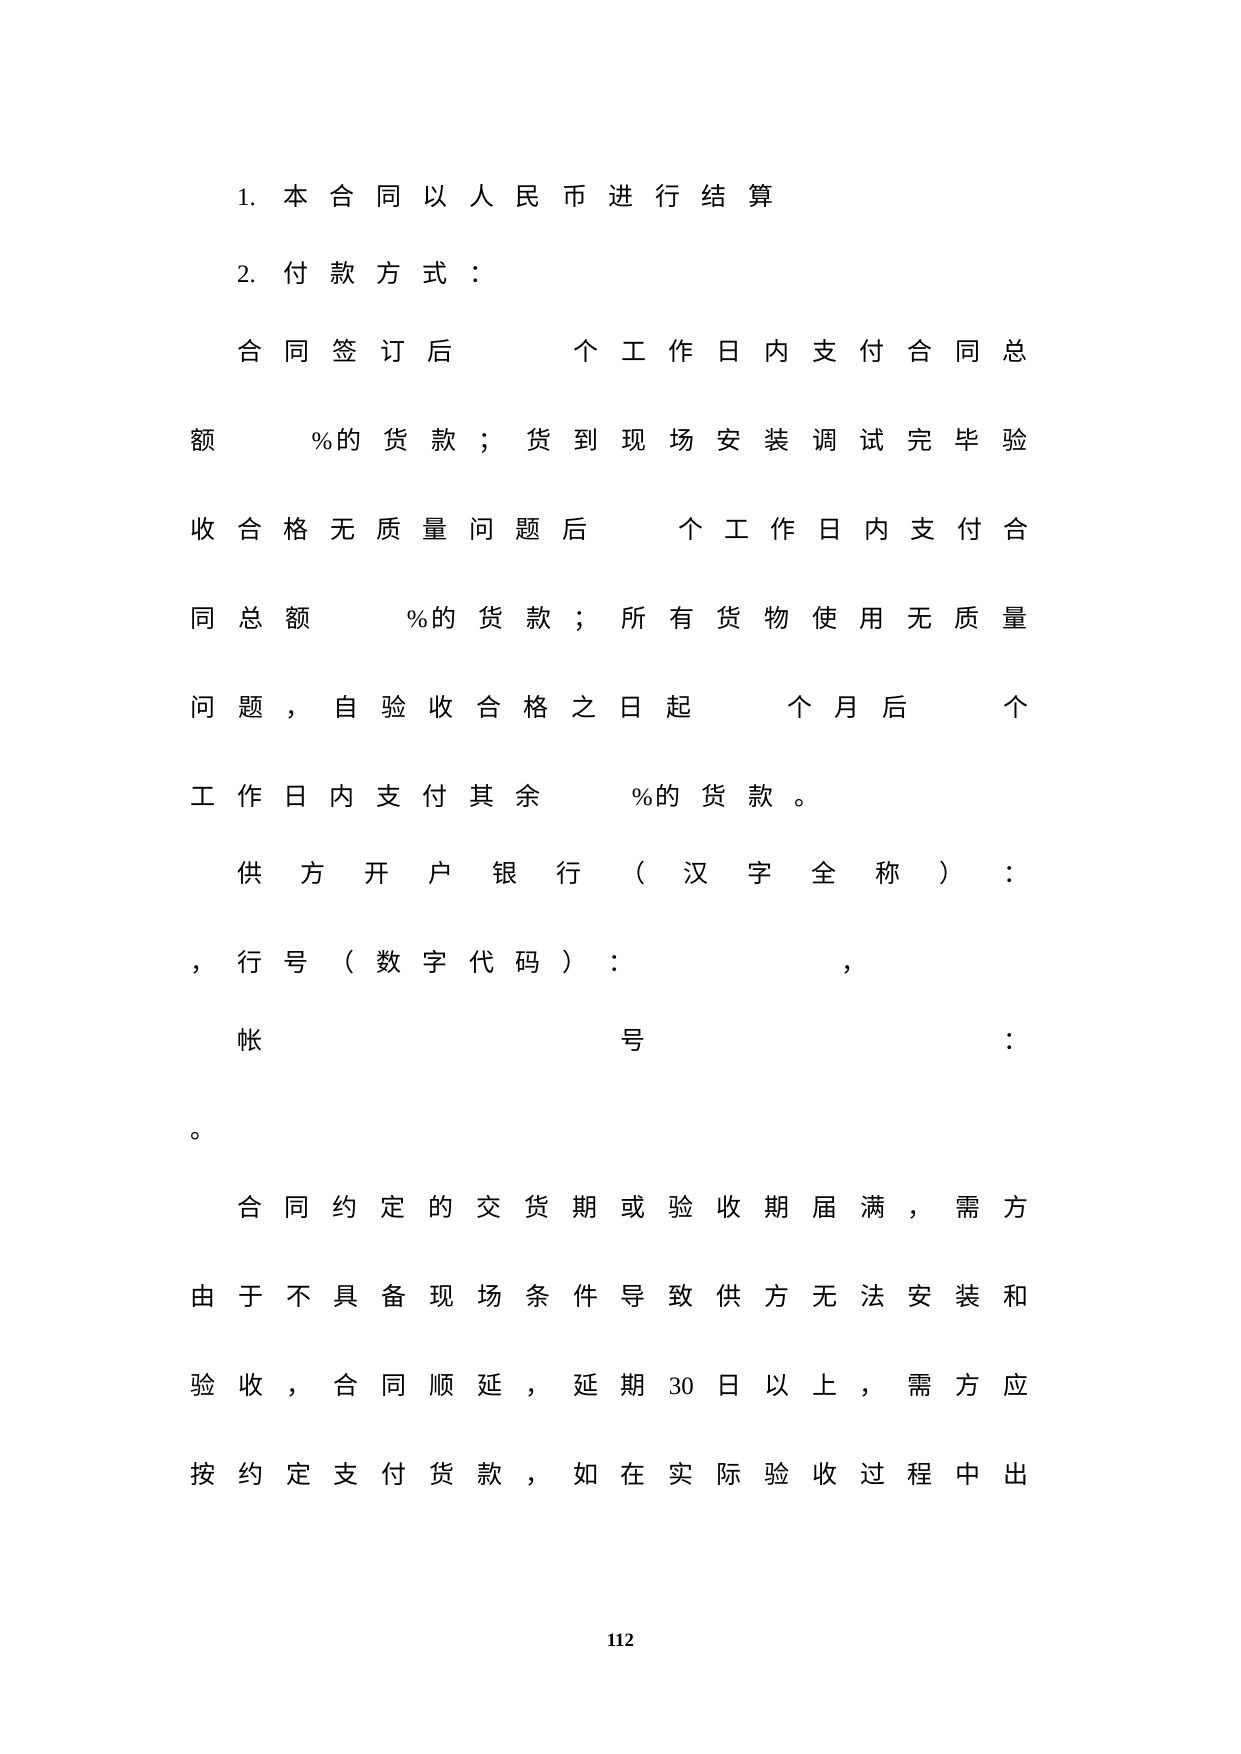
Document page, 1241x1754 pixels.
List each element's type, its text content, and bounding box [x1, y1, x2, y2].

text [190, 1175, 1050, 1502]
text 合同签订后 个工作日内支付合同总额 %的货款；货到现场安装调试完毕验收合格无质量问题后 个工作日内支付合同总额 %的货款；所有货物使用无质量问题，自验收合格之日起 个月后 个工作日内支付其余 %的货款。 [190, 319, 1050, 824]
text 2. 付款方式： [190, 242, 1050, 301]
text 供方开户银行（汉字全称）： ，行号（数字代码）： ， [190, 842, 1050, 991]
text 1. 本合同以人民币进行结算 [190, 164, 1050, 224]
text 帐号： 。 [190, 1009, 1050, 1157]
